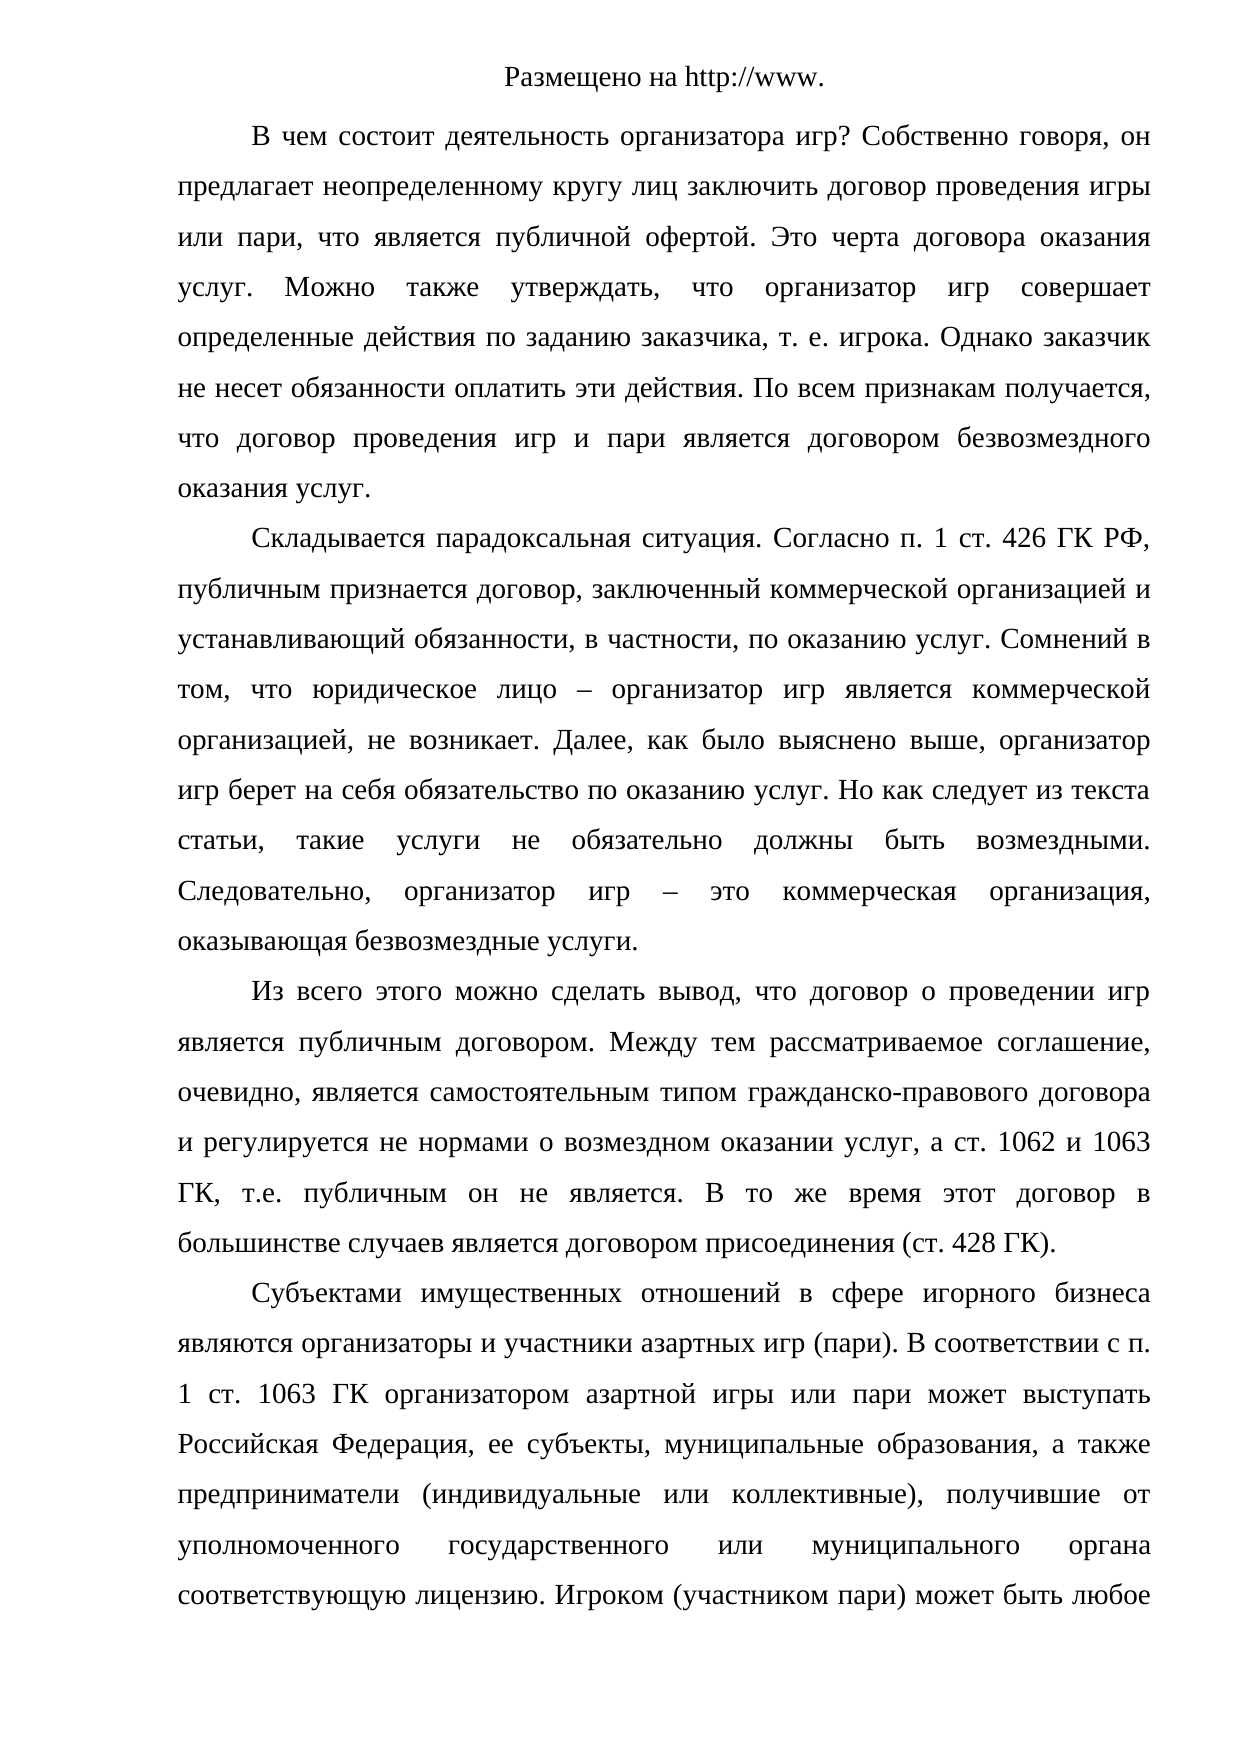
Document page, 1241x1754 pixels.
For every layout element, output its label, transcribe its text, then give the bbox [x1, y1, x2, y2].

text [177, 1275, 1152, 1611]
text Из всего этого можно сделать вывод, что договор о проведении игр является публичным договором. Между тем рассматриваемое соглашение, очевидно, является самостоятельным типом гражданско-правового договора и регулируется не нормами о возмездном оказании услуг, а ст. 1062 и 1063 ГК, т.е. публичным он не является. В то же время этот договор в большинстве случаев является договором присоединения (ст. 428 ГК). [177, 973, 1152, 1258]
text Складывается парадоксальная ситуация. Согласно п. 1 ст. 426 ГК РФ, публичным признается договор, заключенный коммерческой организацией и устанавливающий обязанности, в частности, по оказанию услуг. Сомнений в том, что юридическое лицо – организатор игр является коммерческой организацией, не возникает. Далее, как было выяснено выше, организатор игр берет на себя обязательство по оказанию услуг. Но как следует из текста статьи, такие услуги не обязательно должны быть возмездными. Следовательно, организатор игр – это коммерческая организация, оказывающая безвозмездные услуги. [177, 521, 1152, 957]
text В чем состоит деятельность организатора игр? Собственно говоря, он предлагает неопределенному кругу лиц заключить договор проведения игры или пари, что является публичной офертой. Это черта договора оказания услуг. Можно также утверждать, что организатор игр совершает определенные действия по заданию заказчика, т. е. игрока. Однако заказчик не несет обязанности оплатить эти действия. По всем признакам получается, что договор проведения игр и пари является договором безвозмездного оказания услуг. [177, 118, 1152, 504]
